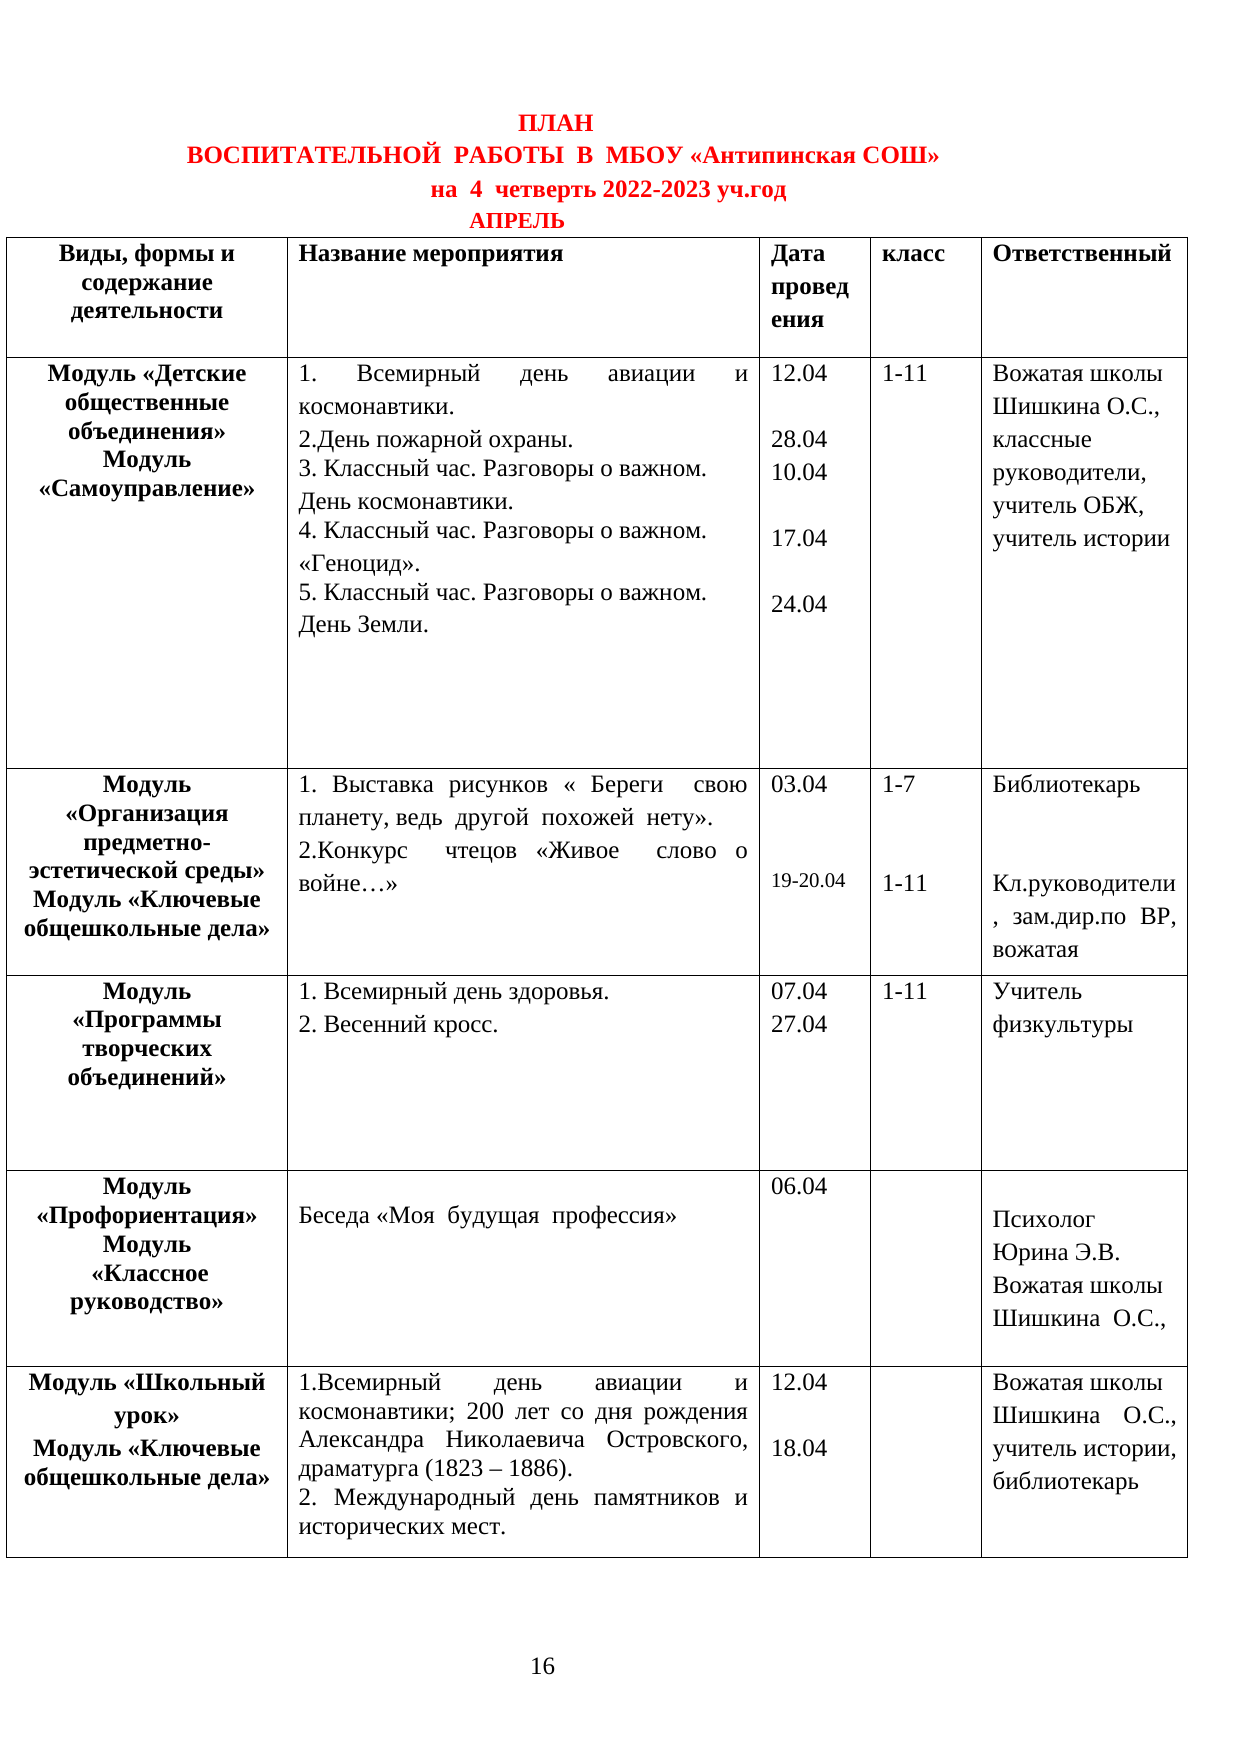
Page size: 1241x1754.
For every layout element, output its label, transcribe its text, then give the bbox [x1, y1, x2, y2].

table_cell Модуль «Детские общественные объединения» Модуль «Самоуправление» [7, 358, 287, 768]
table_header Ответственный [982, 238, 1187, 357]
table_cell 1. Всемирный день авиации и космонавтики. 2.День пожарной охраны. 3. Классный час. Разговоры о важном. День космонавтики. 4. Классный час. Разговоры о важном. «Геноцид». 5. Классный час. Разговоры о важном. День Земли. [288, 358, 759, 768]
table_cell 1-11 [871, 976, 981, 1170]
table_cell Психолог Юрина Э.В. Вожатая школы Шишкина О.С., [982, 1171, 1187, 1366]
table_cell Модуль «Профориентация» Модуль «Классное руководство» [7, 1171, 287, 1366]
table_header Виды, формы и содержание деятельности [7, 238, 287, 357]
text ВОСПИТАТЕЛЬНОЙ РАБОТЫ В МБОУ «Антипинская СОШ» [80, 141, 1152, 169]
table_cell 1. Выставка рисунков « Береги свою планету, ведь другой похожей нету». 2.Конкурс чтецов «Живое слово о войне…» [288, 769, 759, 975]
table_cell Вожатая школы Шишкина О.С., учитель истории, библиотекарь [982, 1367, 1187, 1557]
text ПЛАН [80, 108, 1152, 136]
table_cell 1. Всемирный день здоровья. 2. Весенний кросс. [288, 976, 759, 1170]
table_cell 06.04 [760, 1171, 870, 1366]
text АПРЕЛЬ [80, 207, 1152, 233]
table_cell 03.04 19-20.04 [760, 769, 870, 975]
text на 4 четверть 2022-2023 уч.год [80, 174, 1152, 202]
table_cell 1.Всемирный день авиации и космонавтики; 200 лет со дня рождения Александра Николаевича Островского, драматурга (1823 – 1886). 2. Международный день памятников и исторических мест. [288, 1367, 759, 1557]
table_cell Модуль «Организация предметно-эстетической среды» Модуль «Ключевые общешкольные дела» [7, 769, 287, 975]
table_cell 12.04 28.04 10.04 17.04 24.04 [760, 358, 870, 768]
table_cell Модуль «Программы творческих объединений» [7, 976, 287, 1170]
table_cell 07.04 27.04 [760, 976, 870, 1170]
table_cell 1-7 1-11 [871, 769, 981, 975]
table_cell Учитель физкультуры [982, 976, 1187, 1170]
table_cell Вожатая школы Шишкина О.С., классные руководители, учитель ОБЖ, учитель истории [982, 358, 1187, 768]
table_header класс [871, 238, 981, 357]
table_cell 1-11 [871, 358, 981, 768]
table_header Название мероприятия [288, 238, 759, 357]
table_cell 12.04 18.04 [760, 1367, 870, 1557]
table_cell [871, 1171, 981, 1366]
table_header Дата проведения [760, 238, 870, 357]
table_cell Библиотекарь Кл.руководители, зам.дир.по ВР, вожатая [982, 769, 1187, 975]
table_cell Беседа «Моя будущая профессия» [288, 1171, 759, 1366]
table_cell Модуль «Школьный урок» Модуль «Ключевые общешкольные дела» [7, 1367, 287, 1557]
table_cell [871, 1367, 981, 1557]
